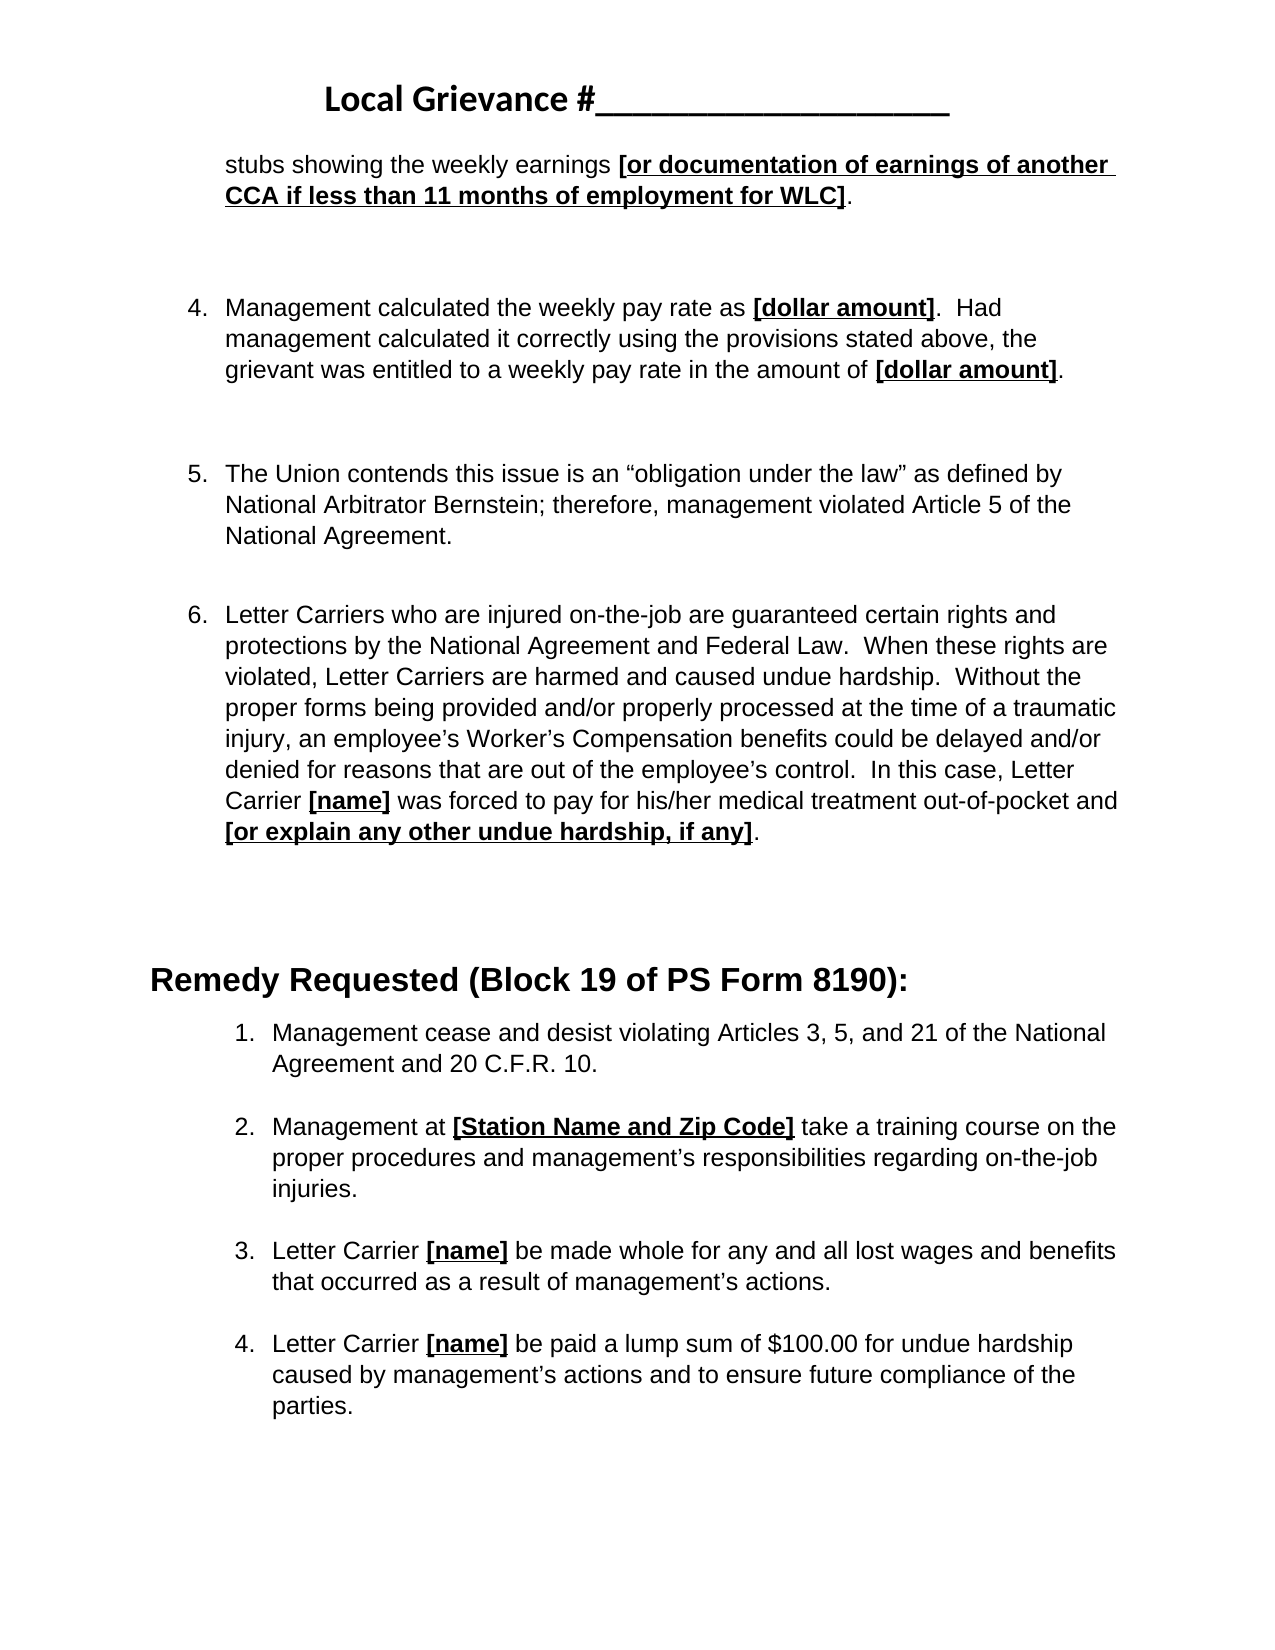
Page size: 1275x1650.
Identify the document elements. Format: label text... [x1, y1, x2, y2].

list Management cease and desist violating Articles 3, 5, and 21 of the National Agreement and 20 C.F.R. 10. [234, 1018, 1125, 1078]
list Letter Carrier [name] be paid a lump sum of $100.00 for undue hardship caused by management’s actions and to ensure future compliance of the parties. [234, 1329, 1125, 1419]
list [187, 150, 1125, 210]
list Management calculated the weekly pay rate as [dollar amount]. Had management calculated it correctly using the provisions stated above, the grievant was entitled to a weekly pay rate in the amount of [dollar amount]. [187, 293, 1125, 384]
text Remedy Requested (Block 19 of PS Form 8190): [150, 960, 1125, 999]
list Letter Carriers who are injured on-the-job are guaranteed certain rights and protections by the National Agreement and Federal Law. When these rights are violated, Letter Carriers are harmed and caused undue hardship. Without the proper forms being provided and/or properly processed at the time of a traumatic injury, an employee’s Worker’s Compensation benefits could be delayed and/or denied for reasons that are out of the employee’s control. In this case, Letter Carrier [name] was forced to pay for his/her medical treatment out-of-pocket and [or explain any other undue hardship, if any]. [187, 600, 1125, 846]
list Letter Carrier [name] be made whole for any and all lost wages and benefits that occurred as a result of management’s actions. [234, 1236, 1125, 1295]
list The Union contends this issue is an “obligation under the law” as defined by National Arbitrator Bernstein; therefore, management violated Article 5 of the National Agreement. [187, 459, 1125, 550]
list Management at [Station Name and Zip Code] take a training course on the proper procedures and management’s responsibilities regarding on-the-job injuries. [234, 1111, 1125, 1202]
